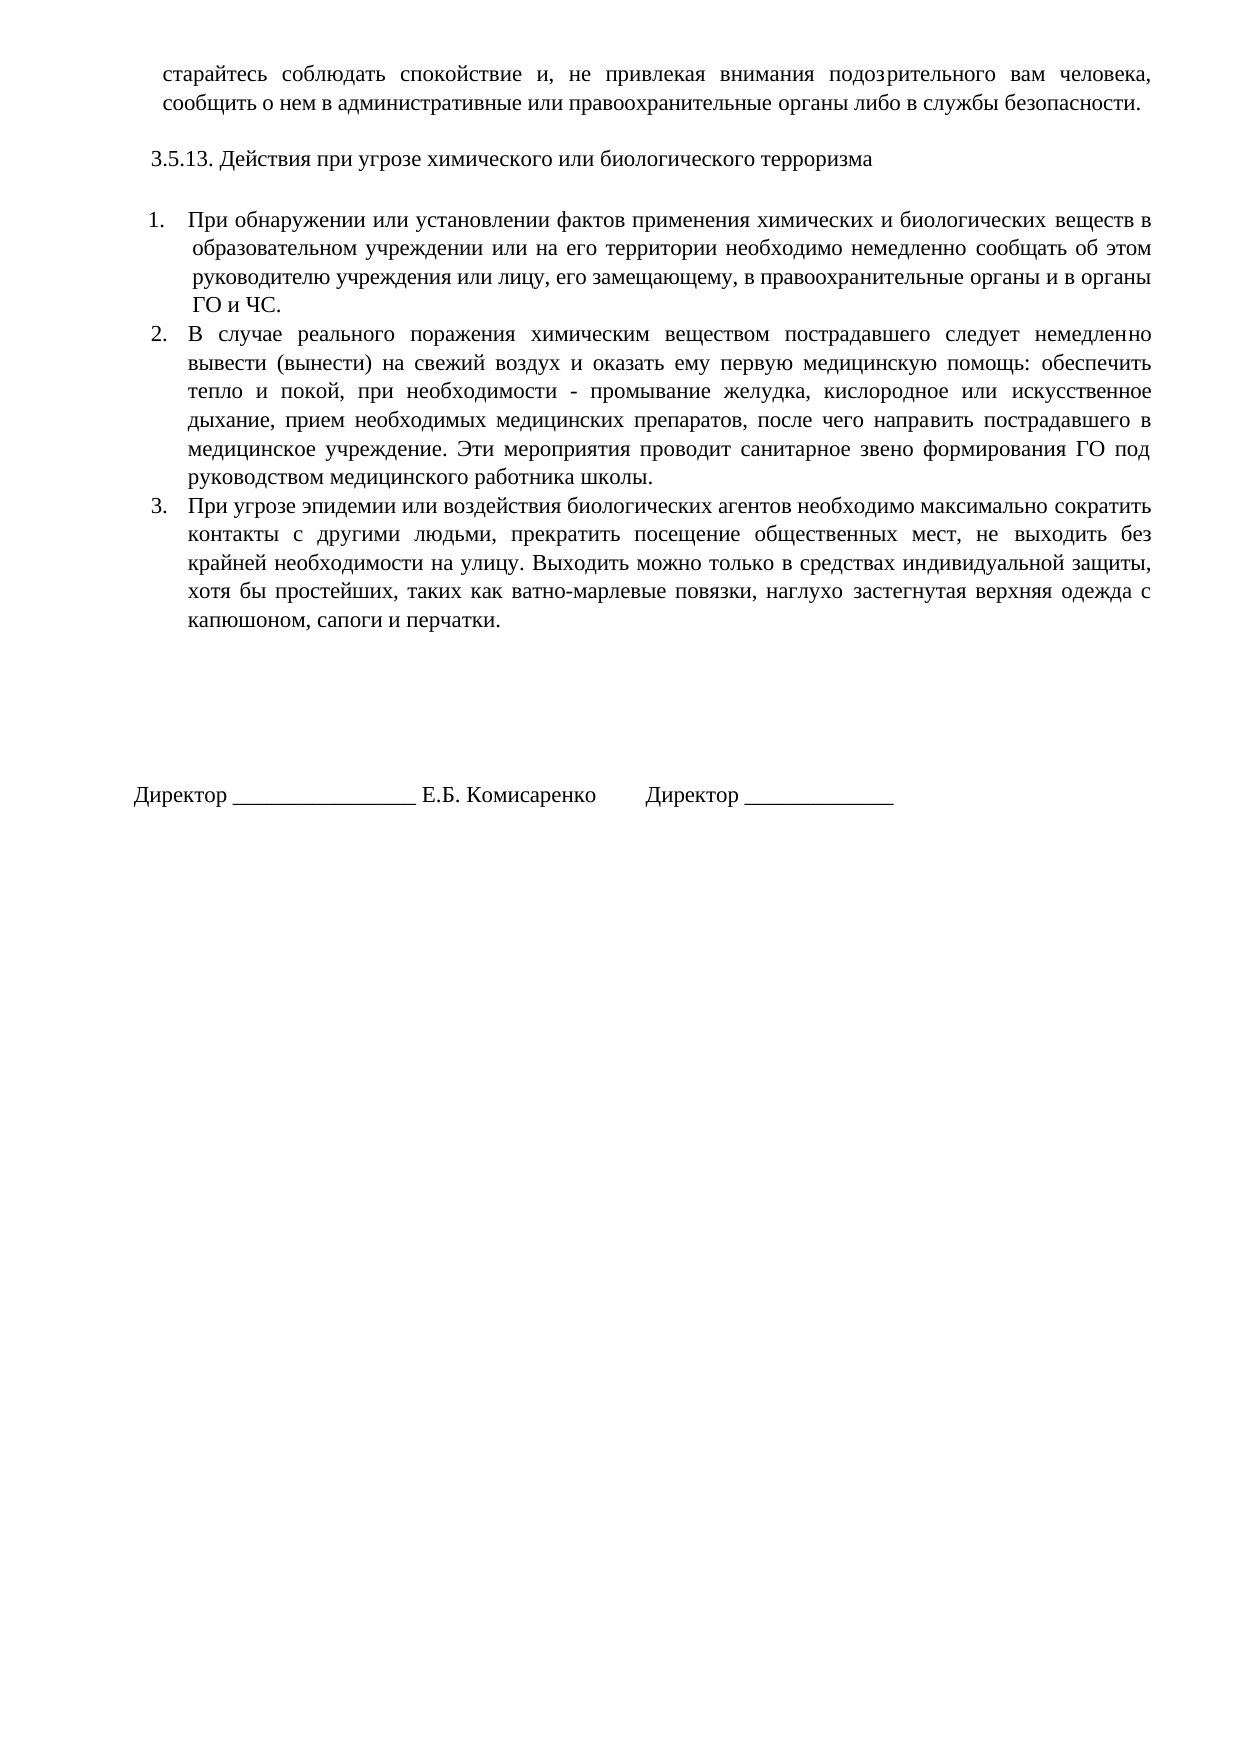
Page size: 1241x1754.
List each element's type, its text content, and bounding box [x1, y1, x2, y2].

list В случае реального поражения химическим веществом пострадавшего следует немедленно вывести (вынести) на свежий воздух и оказать ему первую медицинскую помощь: обеспечить тепло и покой, при необходимости - промывание желудка, кислородное или искусственное дыхание, прием необходимых медицинских препаратов, после чего направить пострадавшего в медицинское учреждение. Эти мероприятия проводит санитарное звено формирования ГО под руководством медицинского работника школы. [151, 319, 1152, 490]
table_header Директор _____________ [634, 781, 1146, 883]
list При обнаружении или установлении фактов применения химических и биологических веществ в образовательном учреждении или на его территории необходимо немедленно сообщать об этом руководителю учреждения или лицу, его замещающему, в правоохранительные органы и в органы ГО и ЧС. [148, 204, 1152, 318]
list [126, 59, 1152, 116]
list При угрозе эпидемии или воздействия биологических агентов необходимо максимально сократить контакты с другими людьми, прекратить посещение общественных мест, не выходить без крайней необходимости на улицу. Выходить можно только в средствах индивидуальной защиты, хотя бы простейших, таких как ватно-марлевые повязки, наглухо застегнутая верхняя одежда с капюшоном, сапоги и перчатки. [151, 490, 1152, 633]
table_header Директор ________________ Е.Б. Комисаренко [122, 781, 634, 883]
text 3.5.13. Действия при угрозе химического или биологического терроризма [151, 145, 1152, 171]
